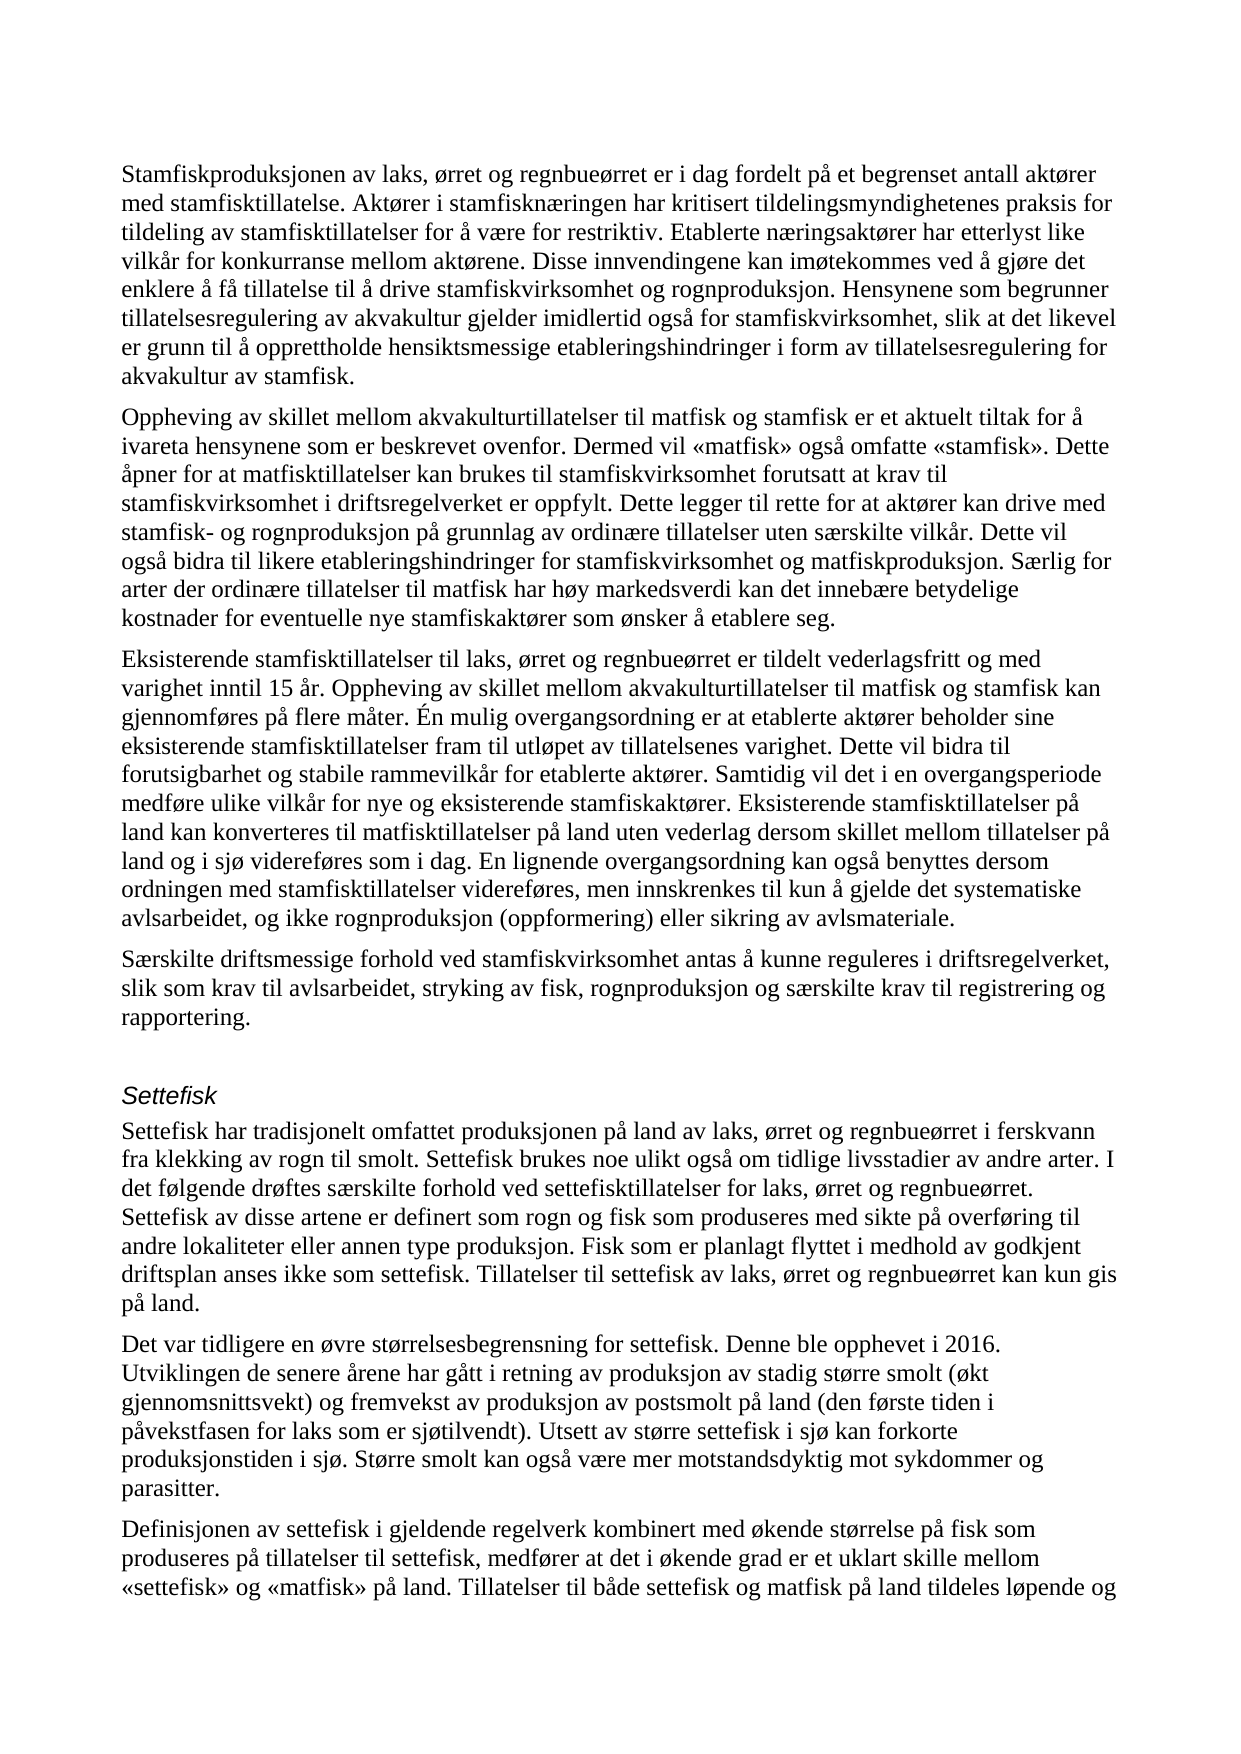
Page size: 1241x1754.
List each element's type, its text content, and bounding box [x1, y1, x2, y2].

text Det var tidligere en øvre størrelsesbegrensning for settefisk. Denne ble opphevet i 2016. Utviklingen de senere årene har gått i retning av produksjon av stadig større smolt (økt gjennomsnittsvekt) og fremvekst av produksjon av postsmolt på land (den første tiden i påvekstfasen for laks som er sjøtilvendt). Utsett av større settefisk i sjø kan forkorte produksjonstiden i sjø. Større smolt kan også være mer motstandsdyktig mot sykdommer og parasitter. [121, 1329, 1119, 1502]
text Eksisterende stamfisktillatelser til laks, ørret og regnbueørret er tildelt vederlagsfritt og med varighet inntil 15 år. Oppheving av skillet mellom akvakulturtillatelser til matfisk og stamfisk kan gjennomføres på flere måter. Én mulig overgangsordning er at etablerte aktører beholder sine eksisterende stamfisktillatelser fram til utløpet av tillatelsenes varighet. Dette vil bidra til forutsigbarhet og stabile rammevilkår for etablerte aktører. Samtidig vil det i en overgangsperiode medføre ulike vilkår for nye og eksisterende stamfiskaktører. Eksisterende stamfisktillatelser på land kan konverteres til matfisktillatelser på land uten vederlag dersom skillet mellom tillatelser på land og i sjø videreføres som i dag. En lignende overgangsordning kan også benyttes dersom ordningen med stamfisktillatelser videreføres, men innskrenkes til kun å gjelde det systematiske avlsarbeidet, og ikke rognproduksjon (oppformering) eller sikring av avlsmateriale. [121, 644, 1119, 932]
text Stamfiskproduksjonen av laks, ørret og regnbueørret er i dag fordelt på et begrenset antall aktører med stamfisktillatelse. Aktører i stamfisknæringen har kritisert tildelingsmyndighetenes praksis for tildeling av stamfisktillatelser for å være for restriktiv. Etablerte næringsaktører har etterlyst like vilkår for konkurranse mellom aktørene. Disse innvendingene kan imøtekommes ved å gjøre det enklere å få tillatelse til å drive stamfiskvirksomhet og rognproduksjon. Hensynene som begrunner tillatelsesregulering av akvakultur gjelder imidlertid også for stamfiskvirksomhet, slik at det likevel er grunn til å opprettholde hensiktsmessige etableringshindringer i form av tillatelsesregulering for akvakultur av stamfisk. [121, 159, 1119, 389]
text Settefisk har tradisjonelt omfattet produksjonen på land av laks, ørret og regnbueørret i ferskvann fra klekking av rogn til smolt. Settefisk brukes noe ulikt også om tidlige livsstadier av andre arter. I det følgende drøftes særskilte forhold ved settefisktillatelser for laks, ørret og regnbueørret. Settefisk av disse artene er definert som rogn og fisk som produseres med sikte på overføring til andre lokaliteter eller annen type produksjon. Fisk som er planlagt flyttet i medhold av godkjent driftsplan anses ikke som settefisk. Tillatelser til settefisk av laks, ørret og regnbueørret kan kun gis på land. [121, 1116, 1119, 1317]
text Særskilte driftsmessige forhold ved stamfiskvirksomhet antas å kunne reguleres i driftsregelverket, slik som krav til avlsarbeidet, stryking av fisk, rognproduksjon og særskilte krav til registrering og rapportering. [121, 944, 1119, 1031]
text Oppheving av skillet mellom akvakulturtillatelser til matfisk og stamfisk er et aktuelt tiltak for å ivareta hensynene som er beskrevet ovenfor. Dermed vil «matfisk» også omfatte «stamfisk». Dette åpner for at matfisktillatelser kan brukes til stamfiskvirksomhet forutsatt at krav til stamfiskvirksomhet i driftsregelverket er oppfylt. Dette legger til rette for at aktører kan drive med stamfisk- og rognproduksjon på grunnlag av ordinære tillatelser uten særskilte vilkår. Dette vil også bidra til likere etableringshindringer for stamfiskvirksomhet og matfiskproduksjon. Særlig for arter der ordinære tillatelser til matfisk har høy markedsverdi kan det innebære betydelige kostnader for eventuelle nye stamfiskaktører som ønsker å etablere seg. [121, 402, 1119, 632]
text Settefisk [121, 1081, 1119, 1109]
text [121, 1514, 1119, 1601]
